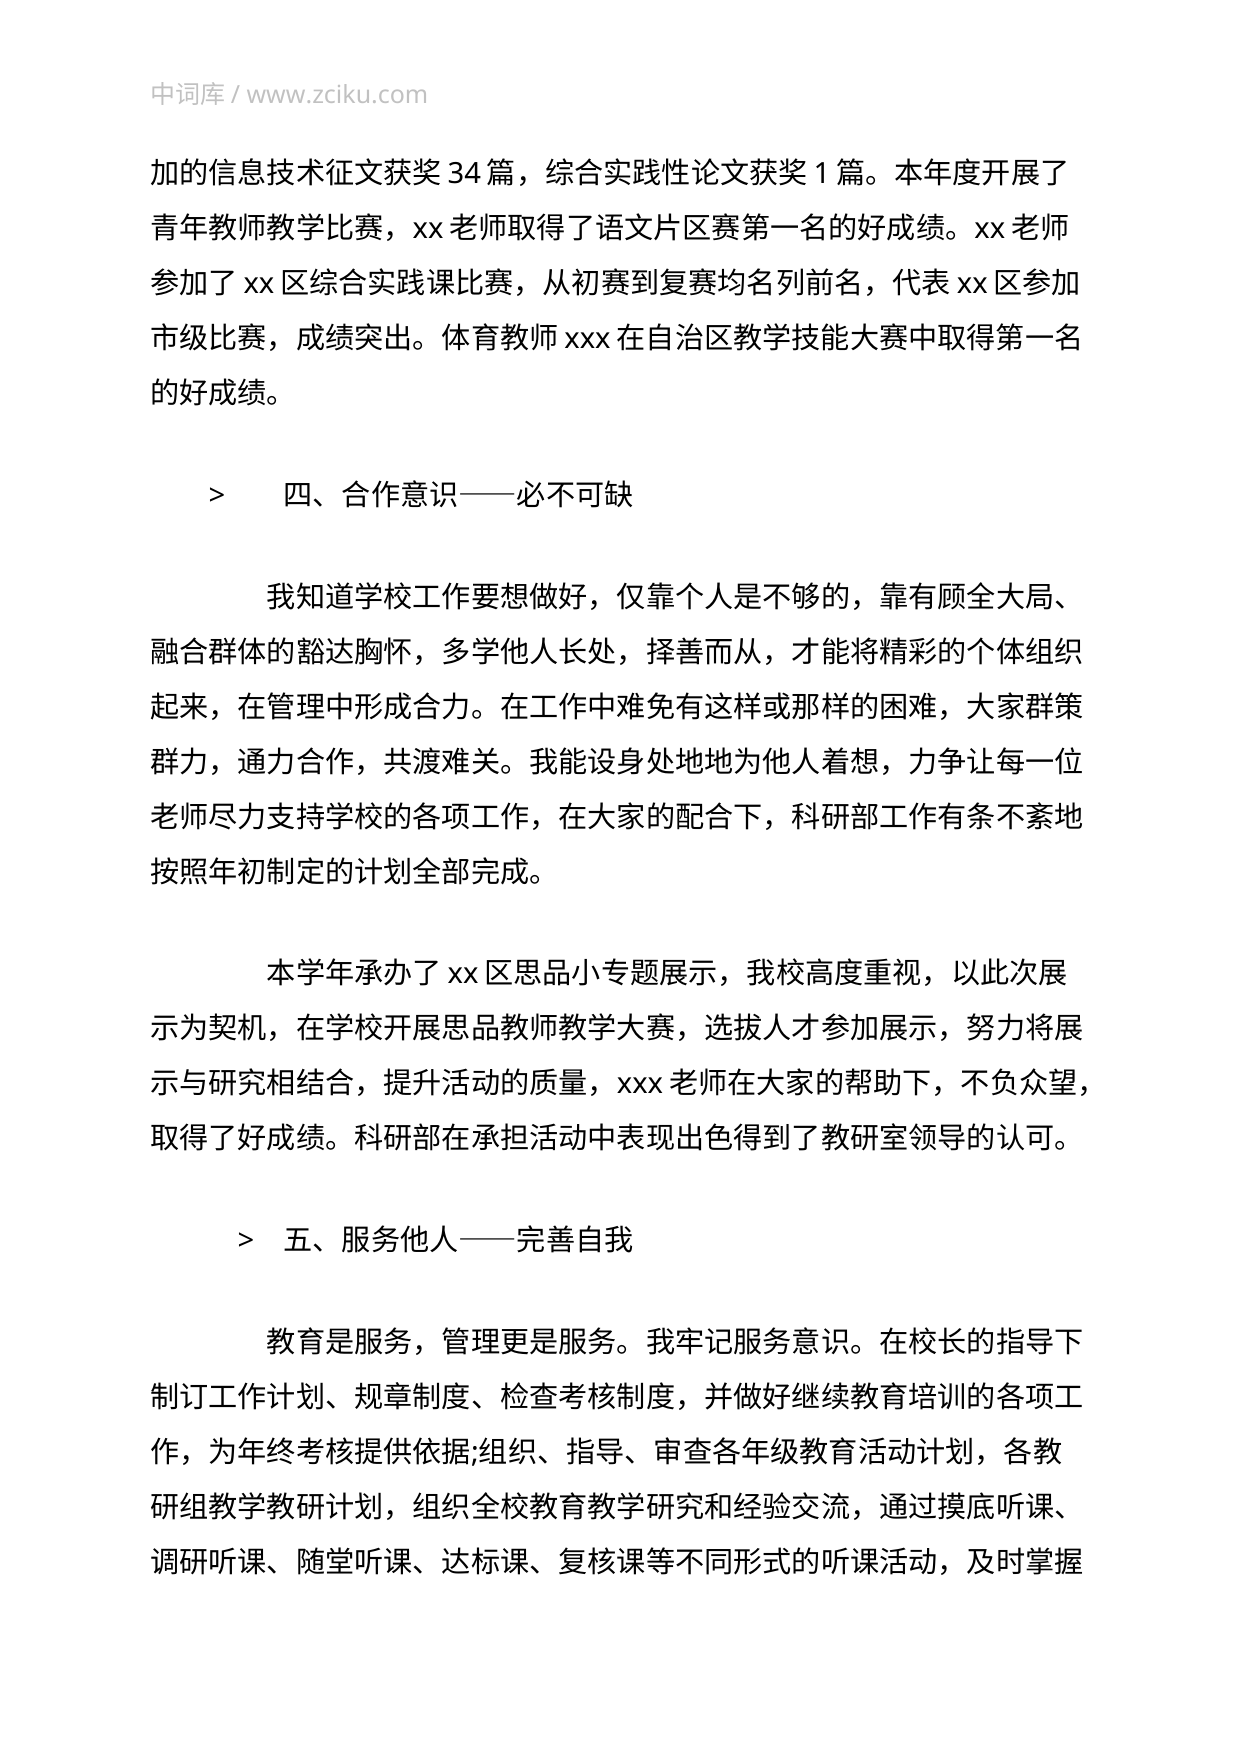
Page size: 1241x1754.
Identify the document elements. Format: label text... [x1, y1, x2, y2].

text 本学年承办了xx区思品小专题展示，我校高度重视，以此次展示为契机，在学校开展思品教师教学大赛，选拔人才参加展示，努力将展示与研究相结合，提升活动的质量，xxx老师在大家的帮助下，不负众望，取得了好成绩。科研部在承担活动中表现出色得到了教研室领导的认可。 [150, 950, 1090, 1157]
text > 五、服务他人——完善自我 [150, 1217, 1090, 1259]
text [150, 1319, 1090, 1581]
text 我知道学校工作要想做好，仅靠个人是不够的，靠有顾全大局、融合群体的豁达胸怀，多学他人长处，择善而从，才能将精彩的个体组织起来，在管理中形成合力。在工作中难免有这样或那样的困难，大家群策群力，通力合作，共渡难关。我能设身处地地为他人着想，力争让每一位老师尽力支持学校的各项工作，在大家的配合下，科研部工作有条不紊地按照年初制定的计划全部完成。 [150, 574, 1090, 891]
text > 四、合作意识——必不可缺 [150, 472, 1090, 514]
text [150, 150, 1090, 412]
